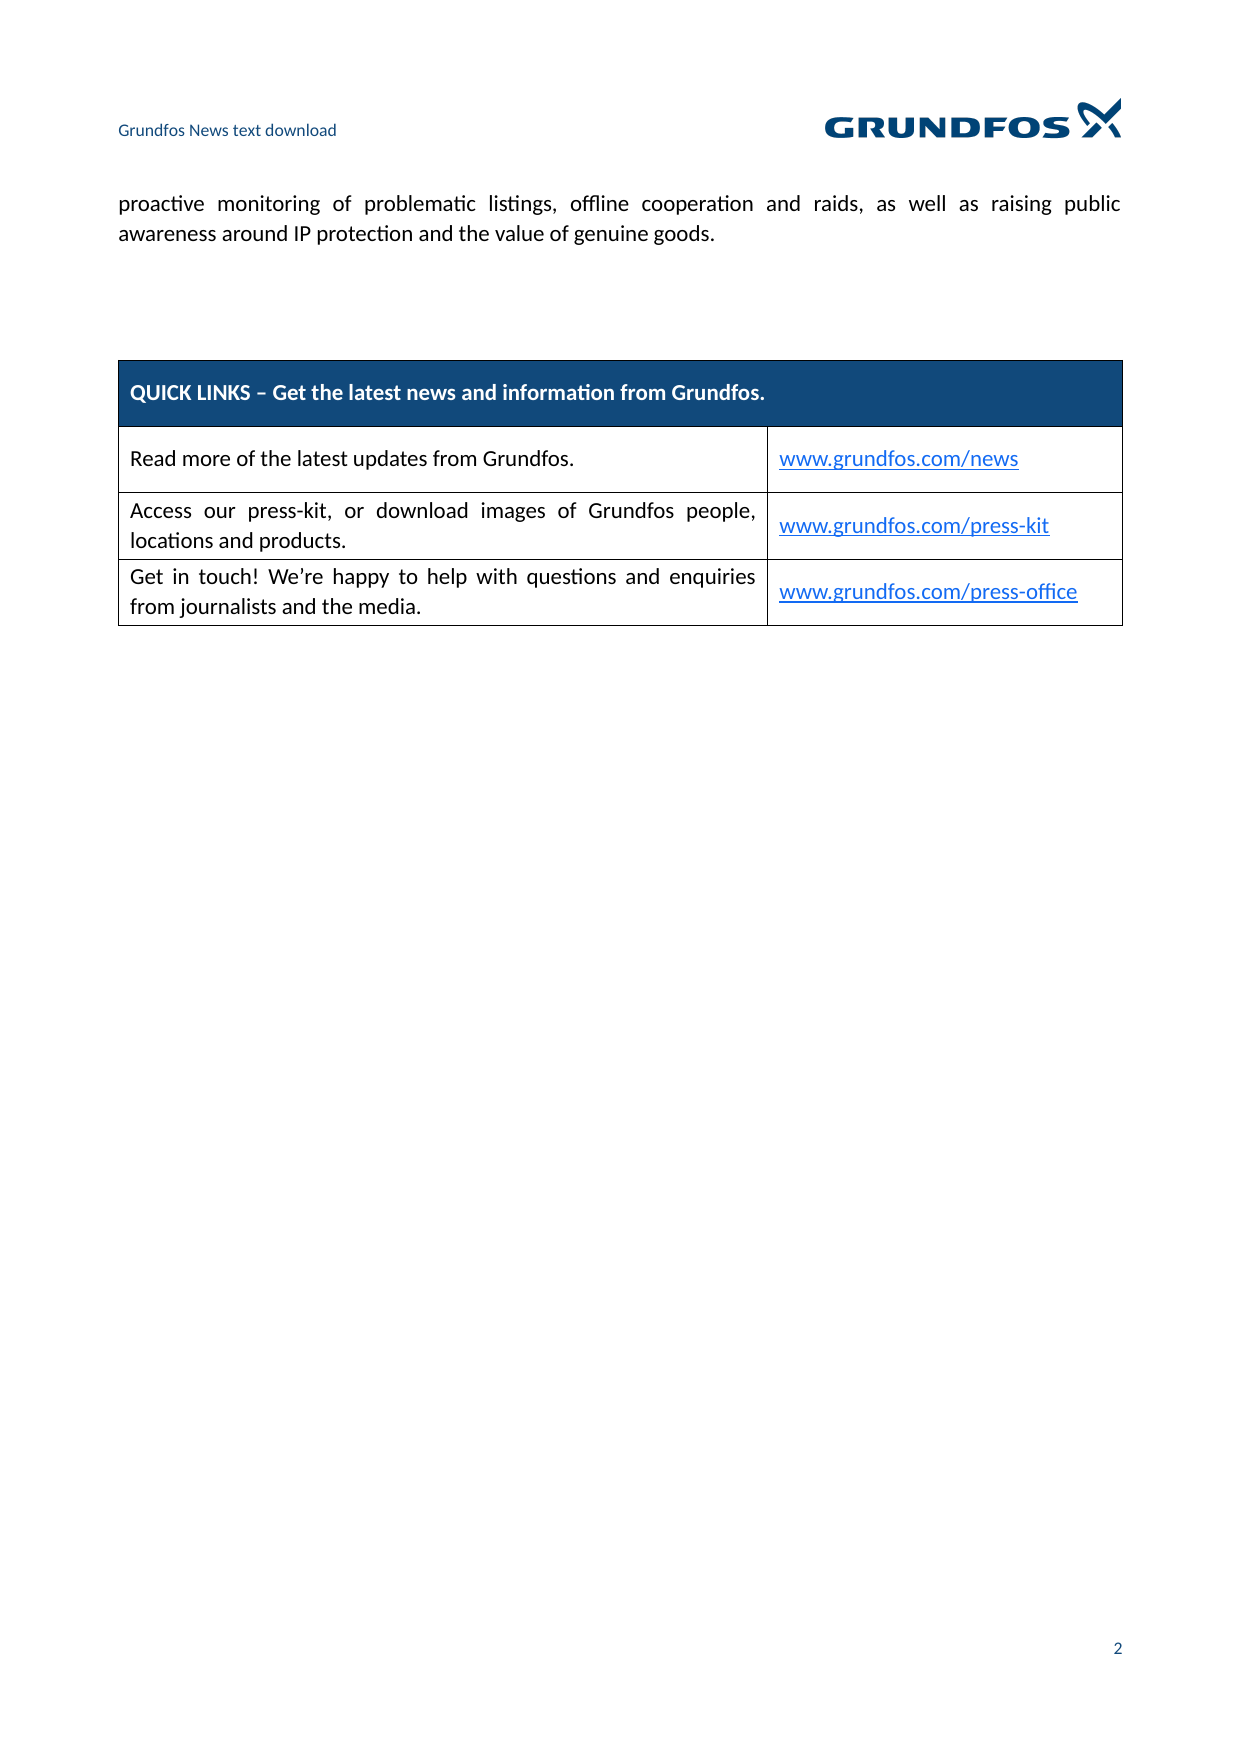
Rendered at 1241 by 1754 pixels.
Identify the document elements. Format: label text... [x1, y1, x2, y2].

table_cell Read more of the latest updates from Grundfos. [119, 427, 767, 492]
table_cell www.grundfos.com/press-kit [768, 493, 1122, 558]
picture [824, 97, 1122, 139]
table_cell www.grundfos.com/press-office [768, 560, 1122, 625]
table_cell Access our press-kit, or download images of Grundfos people, locations and products. [119, 493, 767, 558]
table_cell Get in touch! We’re happy to help with questions and enquiries from journalists and the media. [119, 560, 767, 625]
table_header QUICK LINKS – Get the latest news and information from Grundfos. [119, 361, 1122, 426]
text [118, 189, 1122, 247]
table_cell www.grundfos.com/news [768, 427, 1122, 492]
